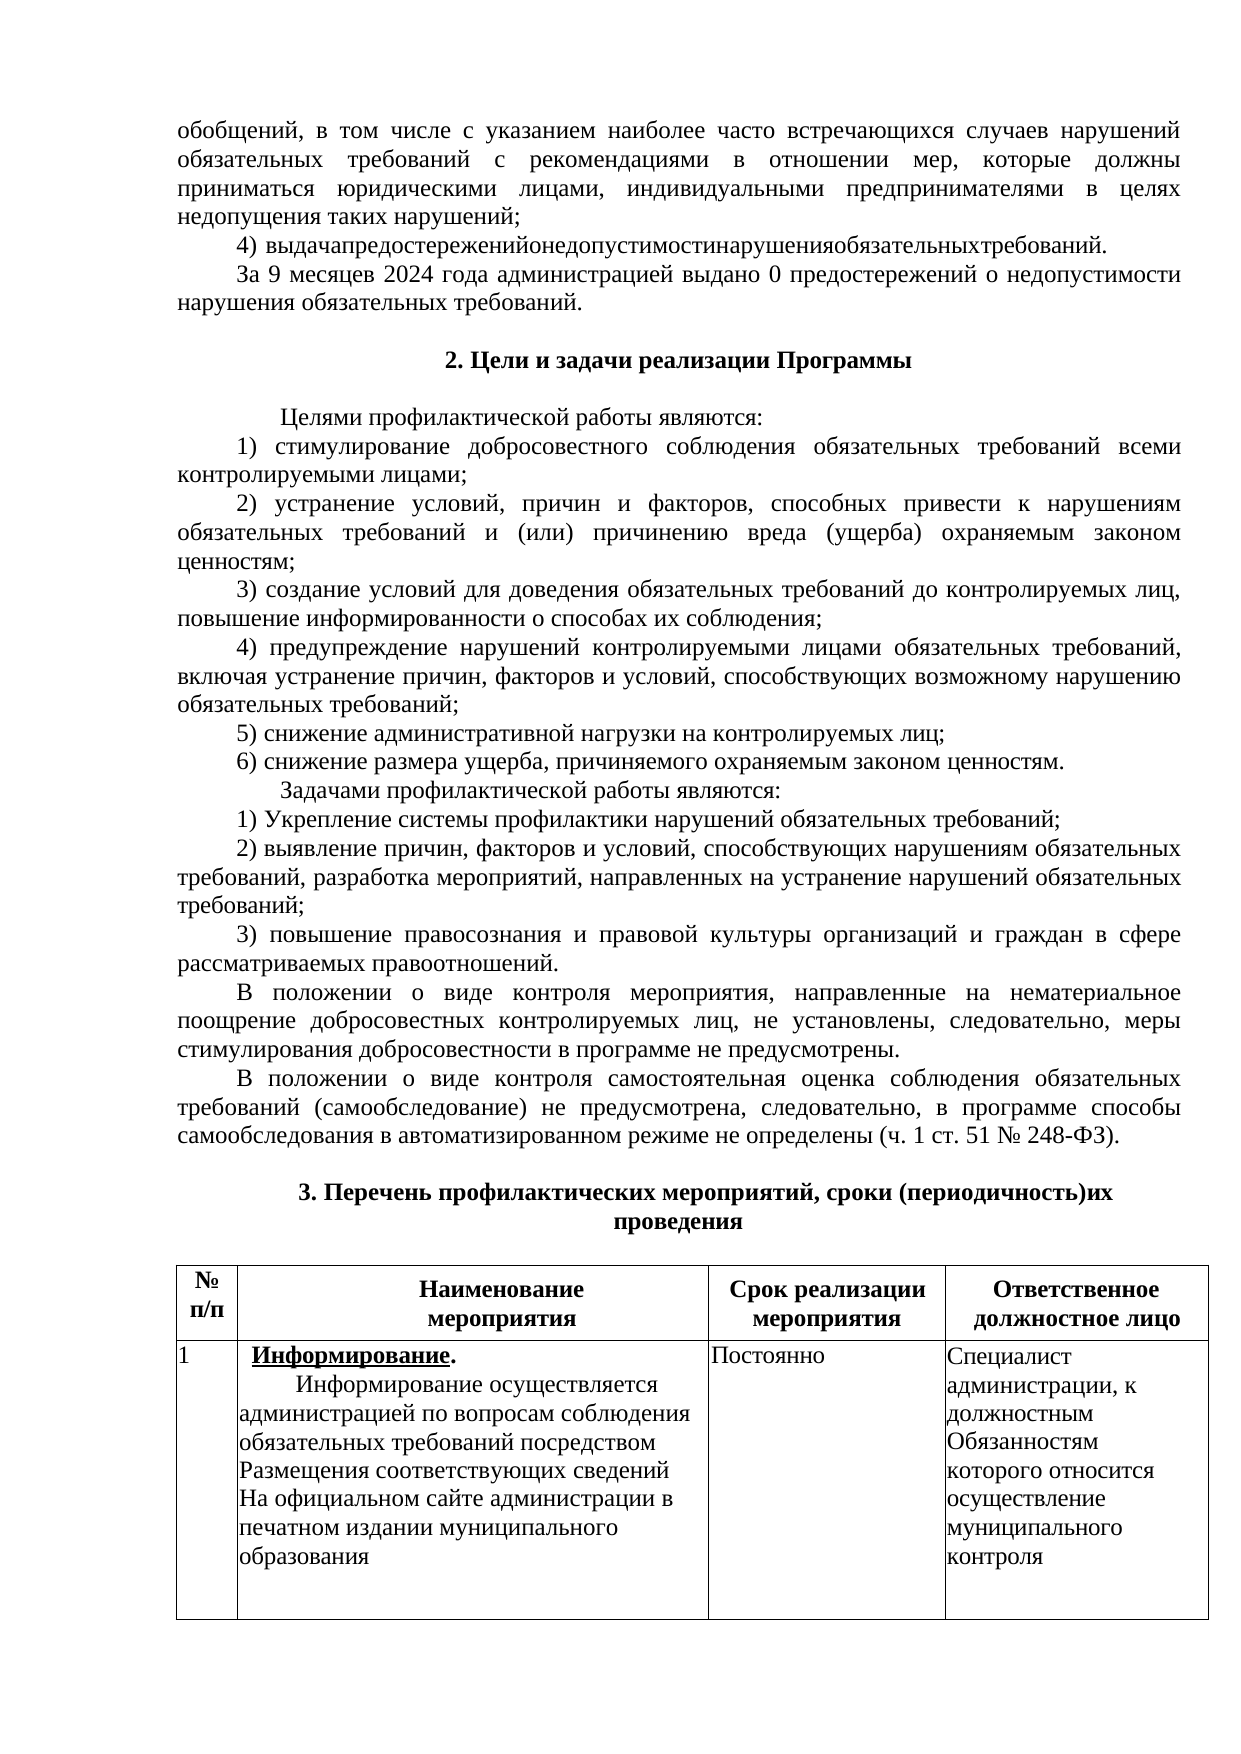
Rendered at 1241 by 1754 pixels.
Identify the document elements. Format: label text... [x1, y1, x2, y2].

list предупреждение нарушений контролируемыми лицами обязательных требований, включая устранение причин, факторов и условий, способствующих возможному нарушению обязательных требований; [177, 632, 1182, 718]
table_header № п/п [177, 1266, 237, 1340]
list Целями профилактической работы являются: [236, 402, 1221, 431]
table_header Наименование мероприятия [238, 1266, 708, 1340]
list выявление причин, факторов и условий, способствующих нарушениям обязательных требований, разработка мероприятий, направленных на устранение нарушений обязательных требований; [177, 833, 1182, 919]
table_cell Постоянно [709, 1341, 945, 1619]
list Цели и задачи реализации Программы [444, 345, 1221, 374]
list создание условий для доведения обязательных требований до контролируемых лиц, повышение информированности о способах их соблюдения; [177, 574, 1182, 632]
list Задачами профилактической работы являются: [236, 776, 1221, 804]
text В положении о виде контроля мероприятия, направленные на нематериальное поощрение добросовестных контролируемых лиц, не установлены, следовательно, меры стимулирования добросовестности в программе не предусмотрены. [177, 977, 1182, 1063]
list Укрепление системы профилактики нарушений обязательных требований; [236, 804, 1221, 833]
table_cell Информирование. Информирование осуществляется администрацией по вопросам соблюдения обязательных требований посредством Размещения соответствующих сведений На официальном сайте администрации в печатном издании муниципального образования [238, 1341, 708, 1619]
list снижение административной нагрузки на контролируемых лиц; [236, 718, 1221, 747]
list Перечень профилактических мероприятий, сроки (периодичность)их [298, 1178, 1221, 1207]
table_header Ответственное должностное лицо [946, 1266, 1208, 1340]
list снижение размера ущерба, причиняемого охраняемым законом ценностям. [236, 747, 1221, 776]
table_cell 1 [177, 1341, 237, 1619]
text За 9 месяцев 2024 года администрацией выдано 0 предостережений о недопустимости нарушения обязательных требований. [177, 259, 1182, 316]
text обобщений, в том числе с указанием наиболее часто встречающихся случаев нарушений обязательных требований с рекомендациями в отношении мер, которые должны приниматься юридическими лицами, индивидуальными предпринимателями в целях недопущения таких нарушений; [177, 115, 1182, 230]
list повышение правосознания и правовой культуры организаций и граждан в сфере рассматриваемых правоотношений. [177, 919, 1182, 977]
text проведения [613, 1207, 1221, 1235]
list устранение условий, причин и факторов, способных привести к нарушениям обязательных требований и (или) причинению вреда (ущерба) охраняемым законом ценностям; [177, 488, 1182, 574]
table_cell Специалист администрации, к должностным Обязанностям которого относится осуществление муниципального контроля [946, 1341, 1208, 1619]
list выдачапредостереженийонедопустимостинарушенияобязательныхтребований. [236, 230, 1221, 259]
text В положении о виде контроля самостоятельная оценка соблюдения обязательных требований (самообследование) не предусмотрена, следовательно, в программе способы самообследования в автоматизированном режиме не определены (ч. 1 ст. 51 № 248-ФЗ). [177, 1063, 1182, 1149]
list стимулирование добросовестного соблюдения обязательных требований всеми контролируемыми лицами; [177, 432, 1182, 488]
table_header Срок реализации мероприятия [709, 1266, 945, 1340]
